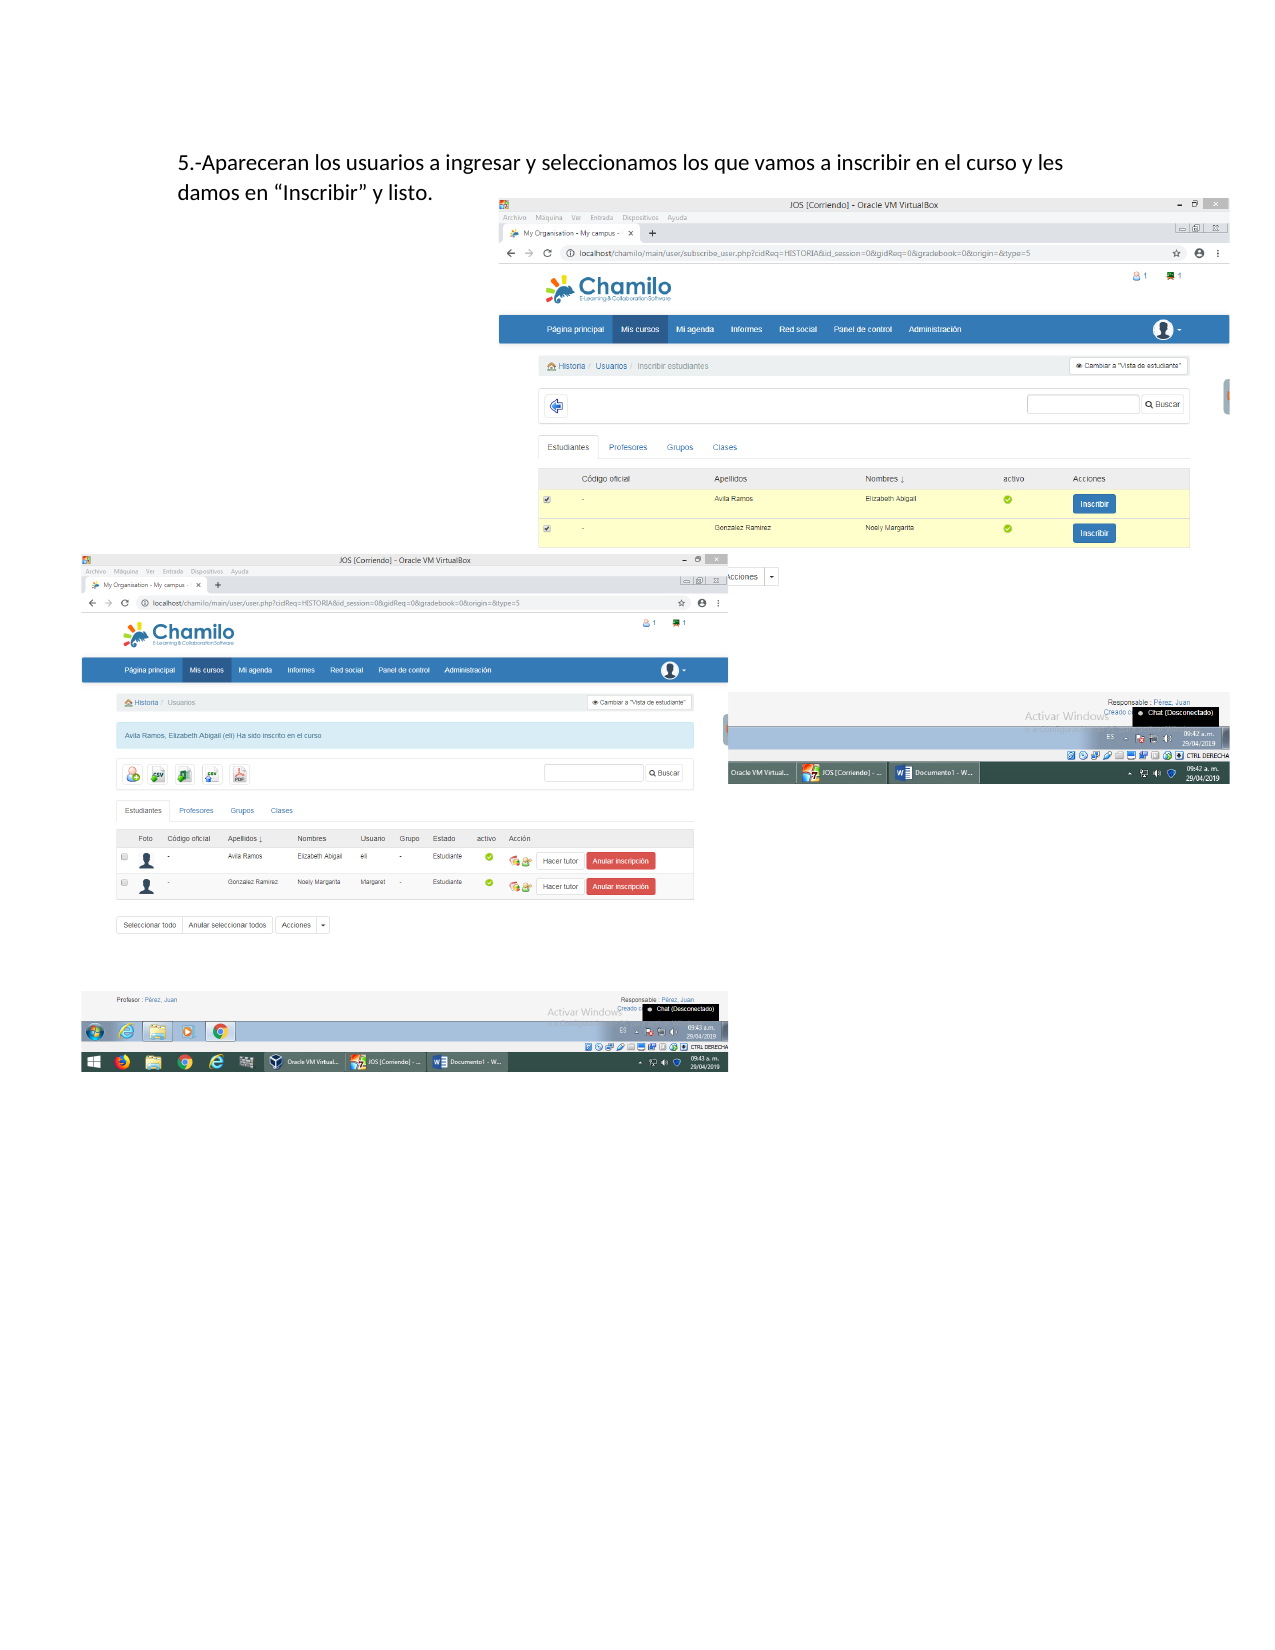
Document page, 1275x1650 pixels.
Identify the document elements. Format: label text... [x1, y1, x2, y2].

text 5.-Apareceran los usuarios a ingresar y seleccionamos los que vamos a inscribir en el curso y les damos en “Inscribir” y listo. [177, 148, 1098, 206]
picture [81, 198, 1230, 1072]
